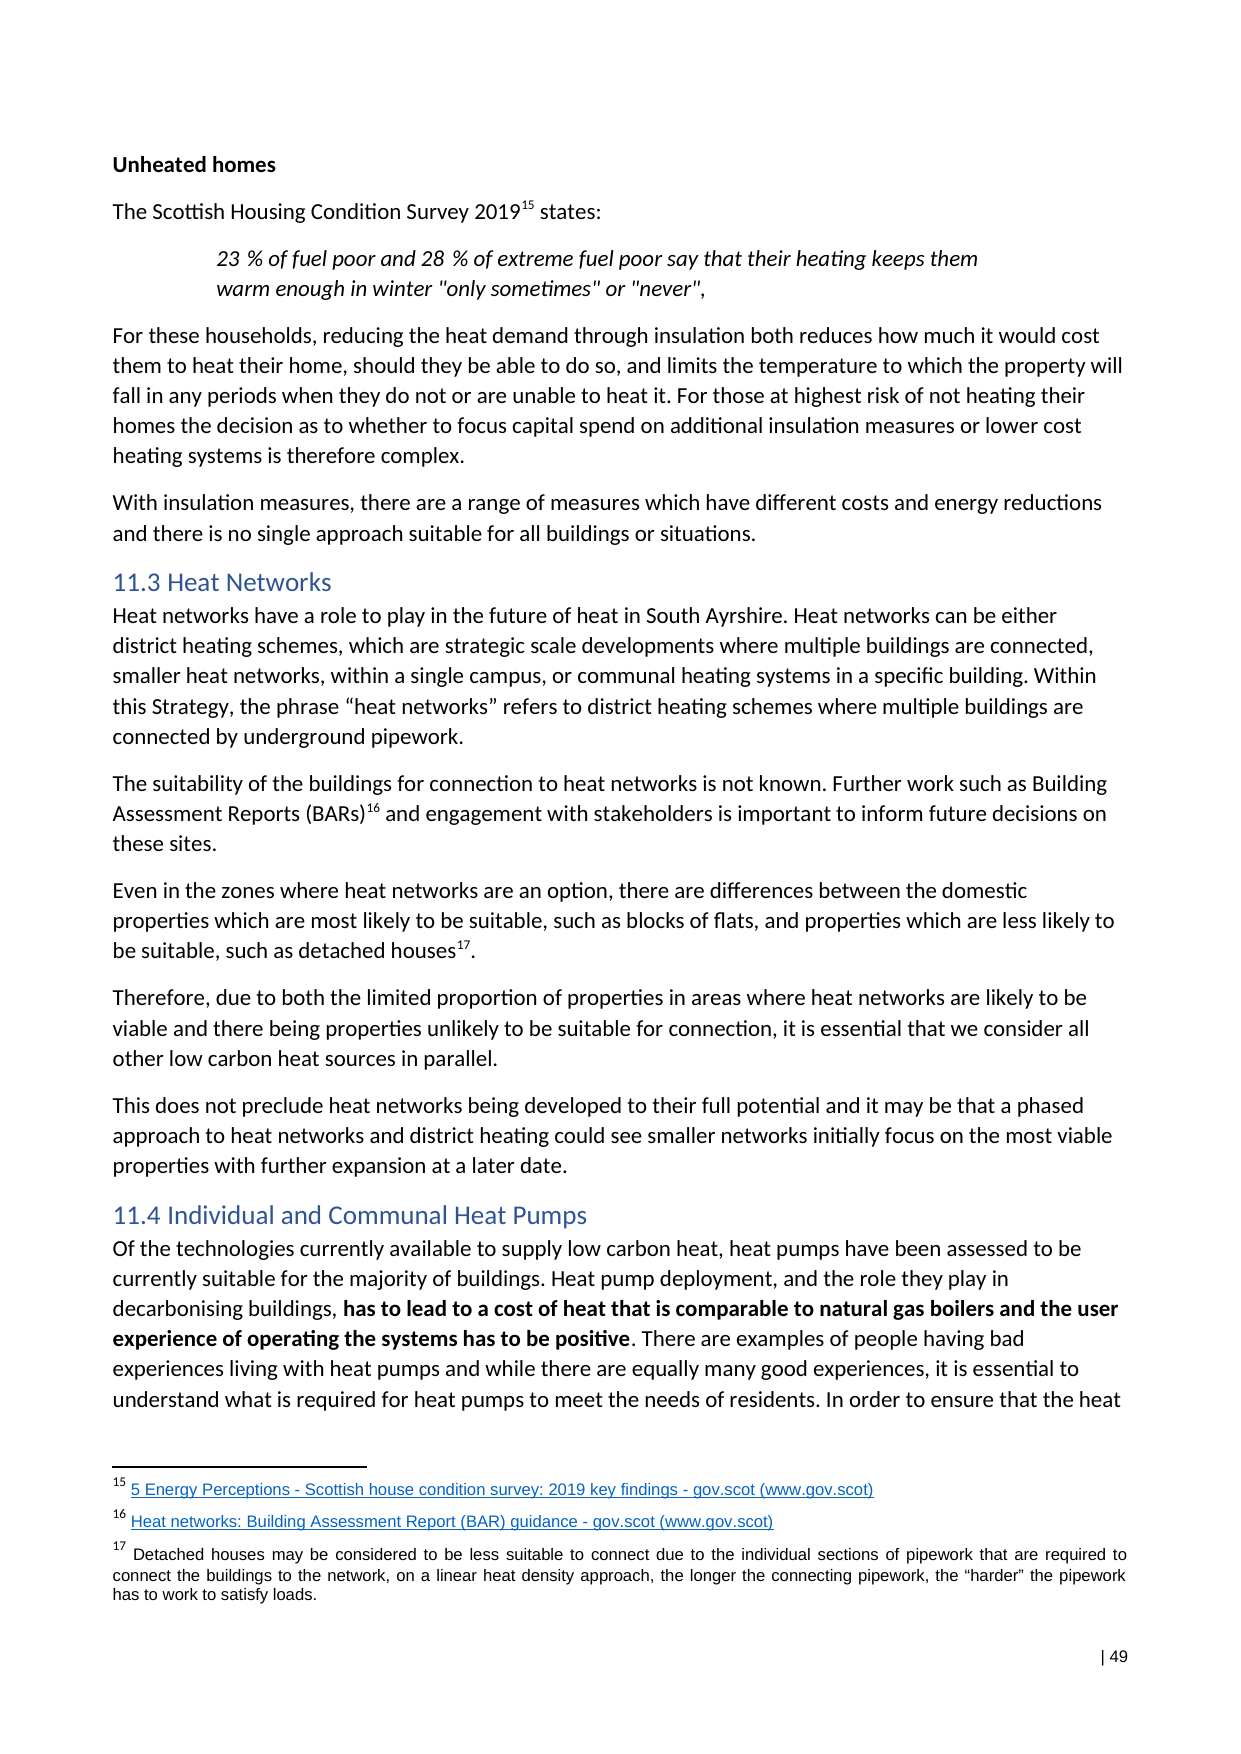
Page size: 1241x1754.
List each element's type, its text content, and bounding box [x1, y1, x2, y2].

subtitle Individual and Communal Heat Pumps [112, 1198, 1128, 1231]
subtitle Heat Networks [112, 566, 1128, 599]
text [112, 1234, 1128, 1413]
text The Scottish Housing Condition Survey 2019 states: [112, 197, 1128, 225]
text Heat networks have a role to play in the future of heat in South Ayrshire. Heat networks can be either district heating schemes, which are strategic scale developments where multiple buildings are connected, smaller heat networks, within a single campus, or communal heating systems in a specific building. Within this Strategy, the phrase “heat networks” refers to district heating schemes where multiple buildings are connected by underground pipework. [112, 601, 1128, 750]
text With insulation measures, there are a range of measures which have different costs and energy reductions and there is no single approach suitable for all buildings or situations. [112, 488, 1128, 547]
text 23 % of fuel poor and 28 % of extreme fuel poor say that their heating keeps them warm enough in winter "only sometimes" or "never", [216, 244, 1024, 302]
text This does not preclude heat networks being developed to their full potential and it may be that a phased approach to heat networks and district heating could see smaller networks initially focus on the most viable properties with further expansion at a later date. [112, 1091, 1128, 1179]
text Unheated homes [112, 150, 1128, 178]
text The suitability of the buildings for connection to heat networks is not known. Further work such as Building Assessment Reports (BARs) and engagement with stakeholders is important to inform future decisions on these sites. [112, 769, 1128, 857]
text Even in the zones where heat networks are an option, there are differences between the domestic properties which are most likely to be suitable, such as blocks of flats, and properties which are less likely to be suitable, such as detached houses. [112, 876, 1128, 965]
text Therefore, due to both the limited proportion of properties in areas where heat networks are likely to be viable and there being properties unlikely to be suitable for connection, it is essential that we consider all other low carbon heat sources in parallel. [112, 983, 1128, 1072]
text For these households, reducing the heat demand through insulation both reduces how much it would cost them to heat their home, should they be able to do so, and limits the temperature to which the property will fall in any periods when they do not or are unable to heat it. For those at highest risk of not heating their homes the decision as to whether to focus capital spend on additional insulation measures or lower cost heating systems is therefore complex. [112, 321, 1128, 470]
